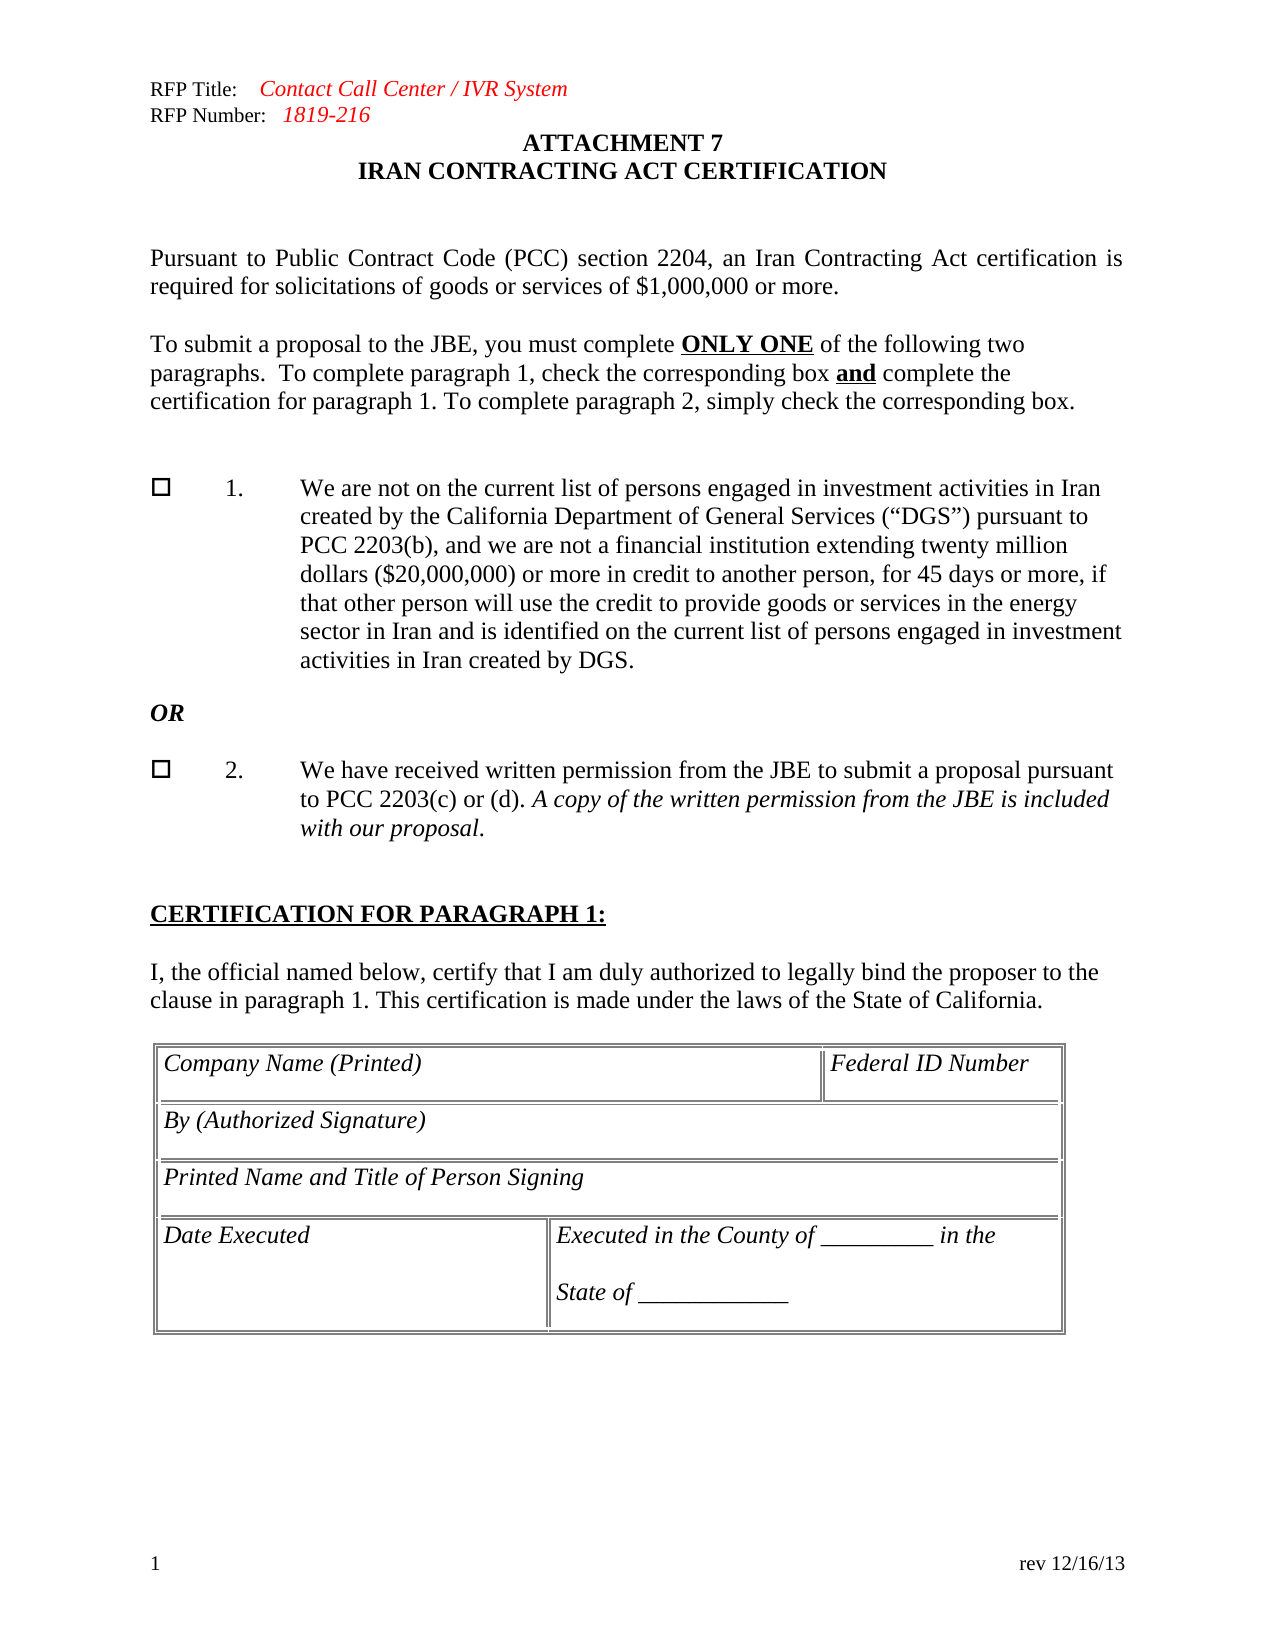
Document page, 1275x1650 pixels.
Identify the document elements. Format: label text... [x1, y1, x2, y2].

table_header Company Name (Printed) [158, 1048, 822, 1100]
text OR [150, 698, 1125, 727]
text To submit a proposal to the JBE, you must complete ONLY ONE of the following two paragraphs. To complete paragraph 1, check the corresponding box and complete the certification for paragraph 1. To complete paragraph 2, simply check the corresponding box. [150, 329, 1125, 415]
text 1. We are not on the current list of persons engaged in investment activities in Iran created by the California Department of General Services (“DGS”) pursuant to PCC 2203(b), and we are not a financial institution extending twenty million dollars ($20,000,000) or more in credit to another person, for 45 days or more, if that other person will use the credit to provide goods or services in the energy sector in Iran and is identified on the current list of persons engaged in investment activities in Iran created by DGS. [150, 473, 1125, 698]
table_cell Date Executed [156, 1215, 548, 1330]
text I, the official named below, certify that I am duly authorized to legally bind the proposer to the clause in paragraph 1. This certification is made under the laws of the State of California. [150, 957, 1125, 1014]
table_cell Printed Name and Title of Person Signing [156, 1158, 1063, 1215]
text Pursuant to Public Contract Code (PCC) section 2204, an Iran Contracting Act certification is required for solicitations of goods or services of $1,000,000 or more. [150, 243, 1125, 300]
text 2. We have received written permission from the JBE to submit a proposal pursuant to PCC 2203(c) or (d). A copy of the written permission from the JBE is included with our proposal. [150, 756, 1125, 842]
subtitle ATTACHMENT 7 [150, 128, 1095, 156]
table_header Federal ID Number [822, 1045, 1063, 1100]
table_cell Executed in the County of _________ in the State of ____________ [548, 1215, 1063, 1330]
table_cell By (Authorized Signature) [156, 1100, 1063, 1158]
subtitle IRAN contracting act certification [150, 156, 1095, 185]
text CERTIFICATION FOR PARAGRAPH 1: [150, 899, 1125, 928]
